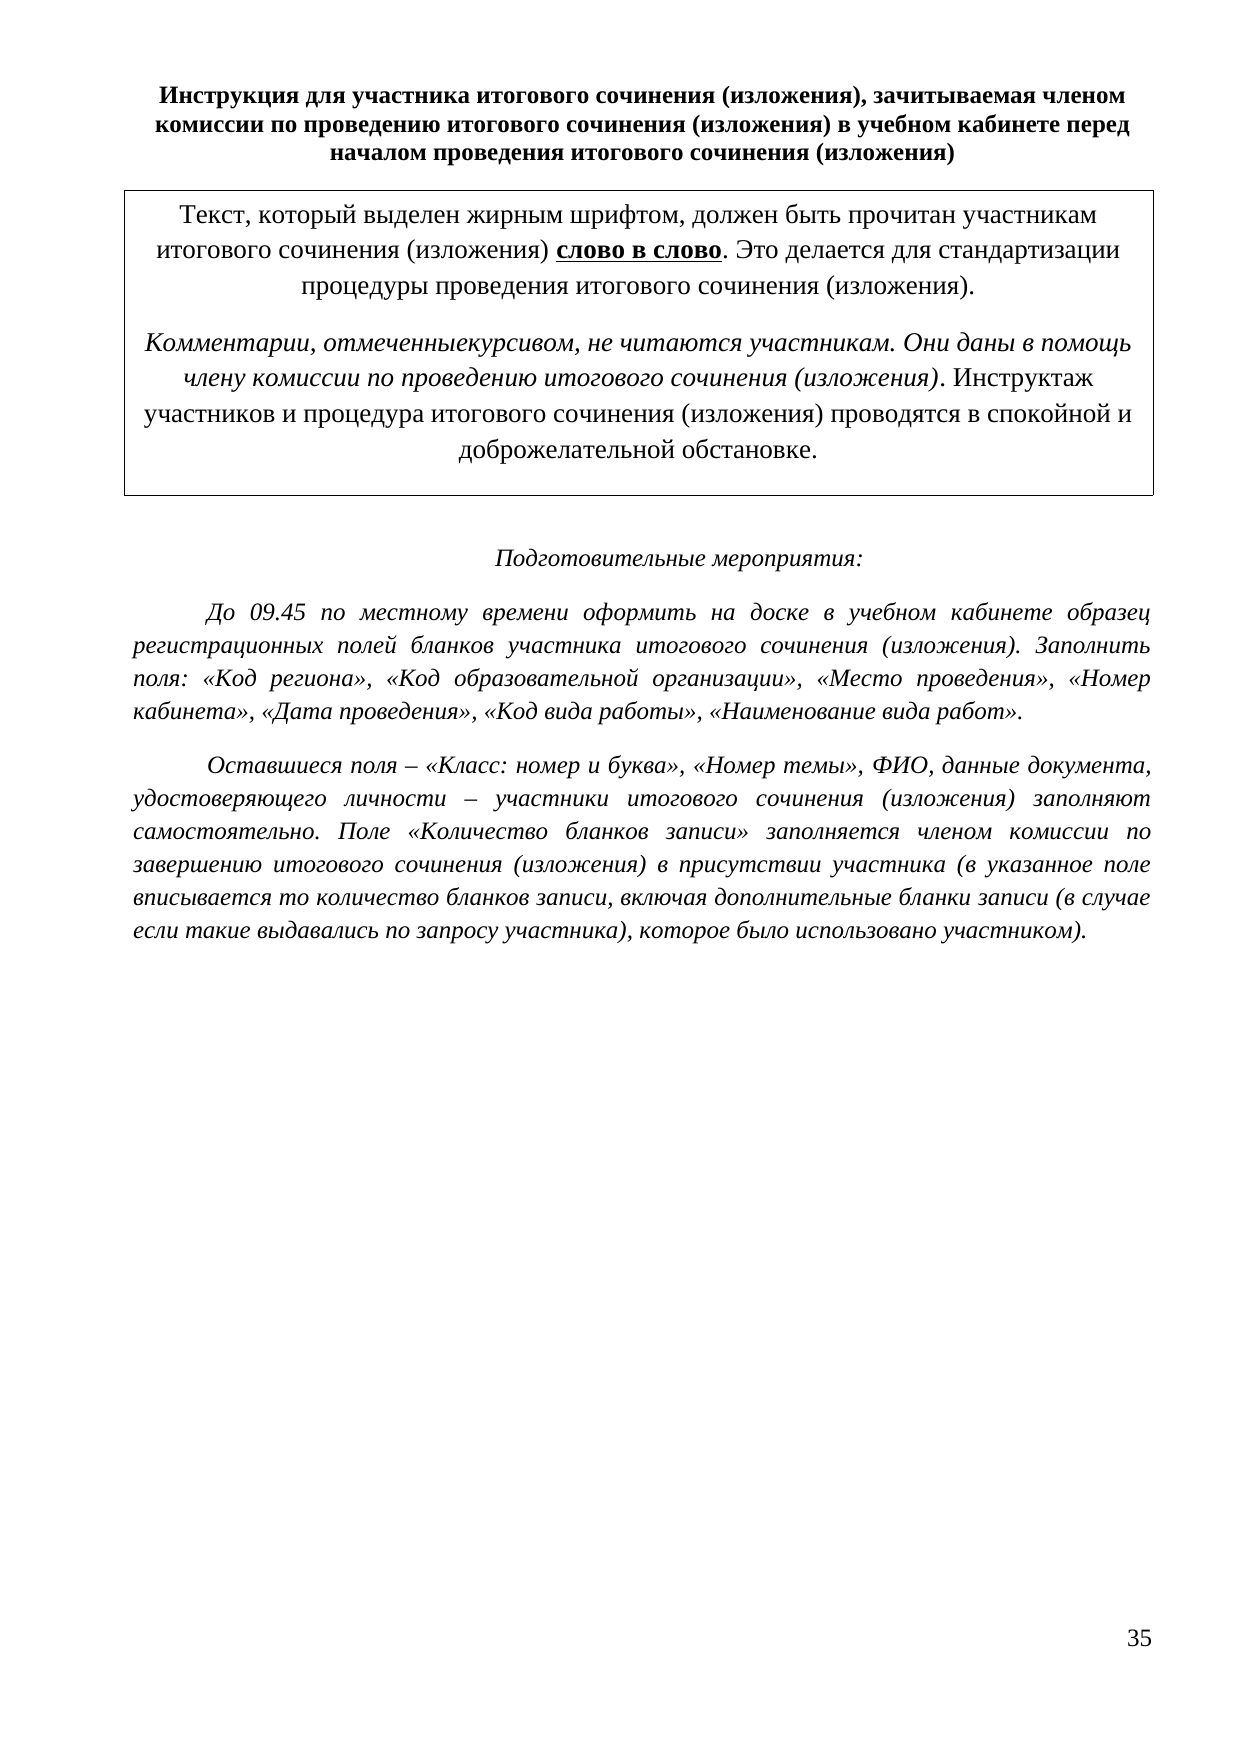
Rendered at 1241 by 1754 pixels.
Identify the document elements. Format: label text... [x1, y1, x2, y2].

subtitle Инструкция для участника итогового сочинения (изложения), зачитываемая членом комиссии по проведению итогового сочинения (изложения) в учебном кабинете перед началом проведения итогового сочинения (изложения) [133, 80, 1152, 166]
text До 09.45 по местному времени оформить на доске в учебном кабинете образец регистрационных полей бланков участника итогового сочинения (изложения). Заполнить поля: «Код региона», «Код образовательной организации», «Место проведения», «Номер кабинета», «Дата проведения», «Код вида работы», «Наименование вида работ». [133, 597, 1152, 725]
text Оставшиеся поля – «Класс: номер и буква», «Номер темы», ФИО, данные документа, удостоверяющего личности – участники итогового сочинения (изложения) заполняют самостоятельно. Поле «Количество бланков записи» заполняется членом комиссии по завершению итогового сочинения (изложения) в присутствии участника (в указанное поле вписывается то количество бланков записи, включая дополнительные бланки записи (в случае если такие выдавались по запросу участника), которое было использовано участником). [133, 750, 1152, 944]
text Подготовительные мероприятия: [133, 543, 1152, 572]
